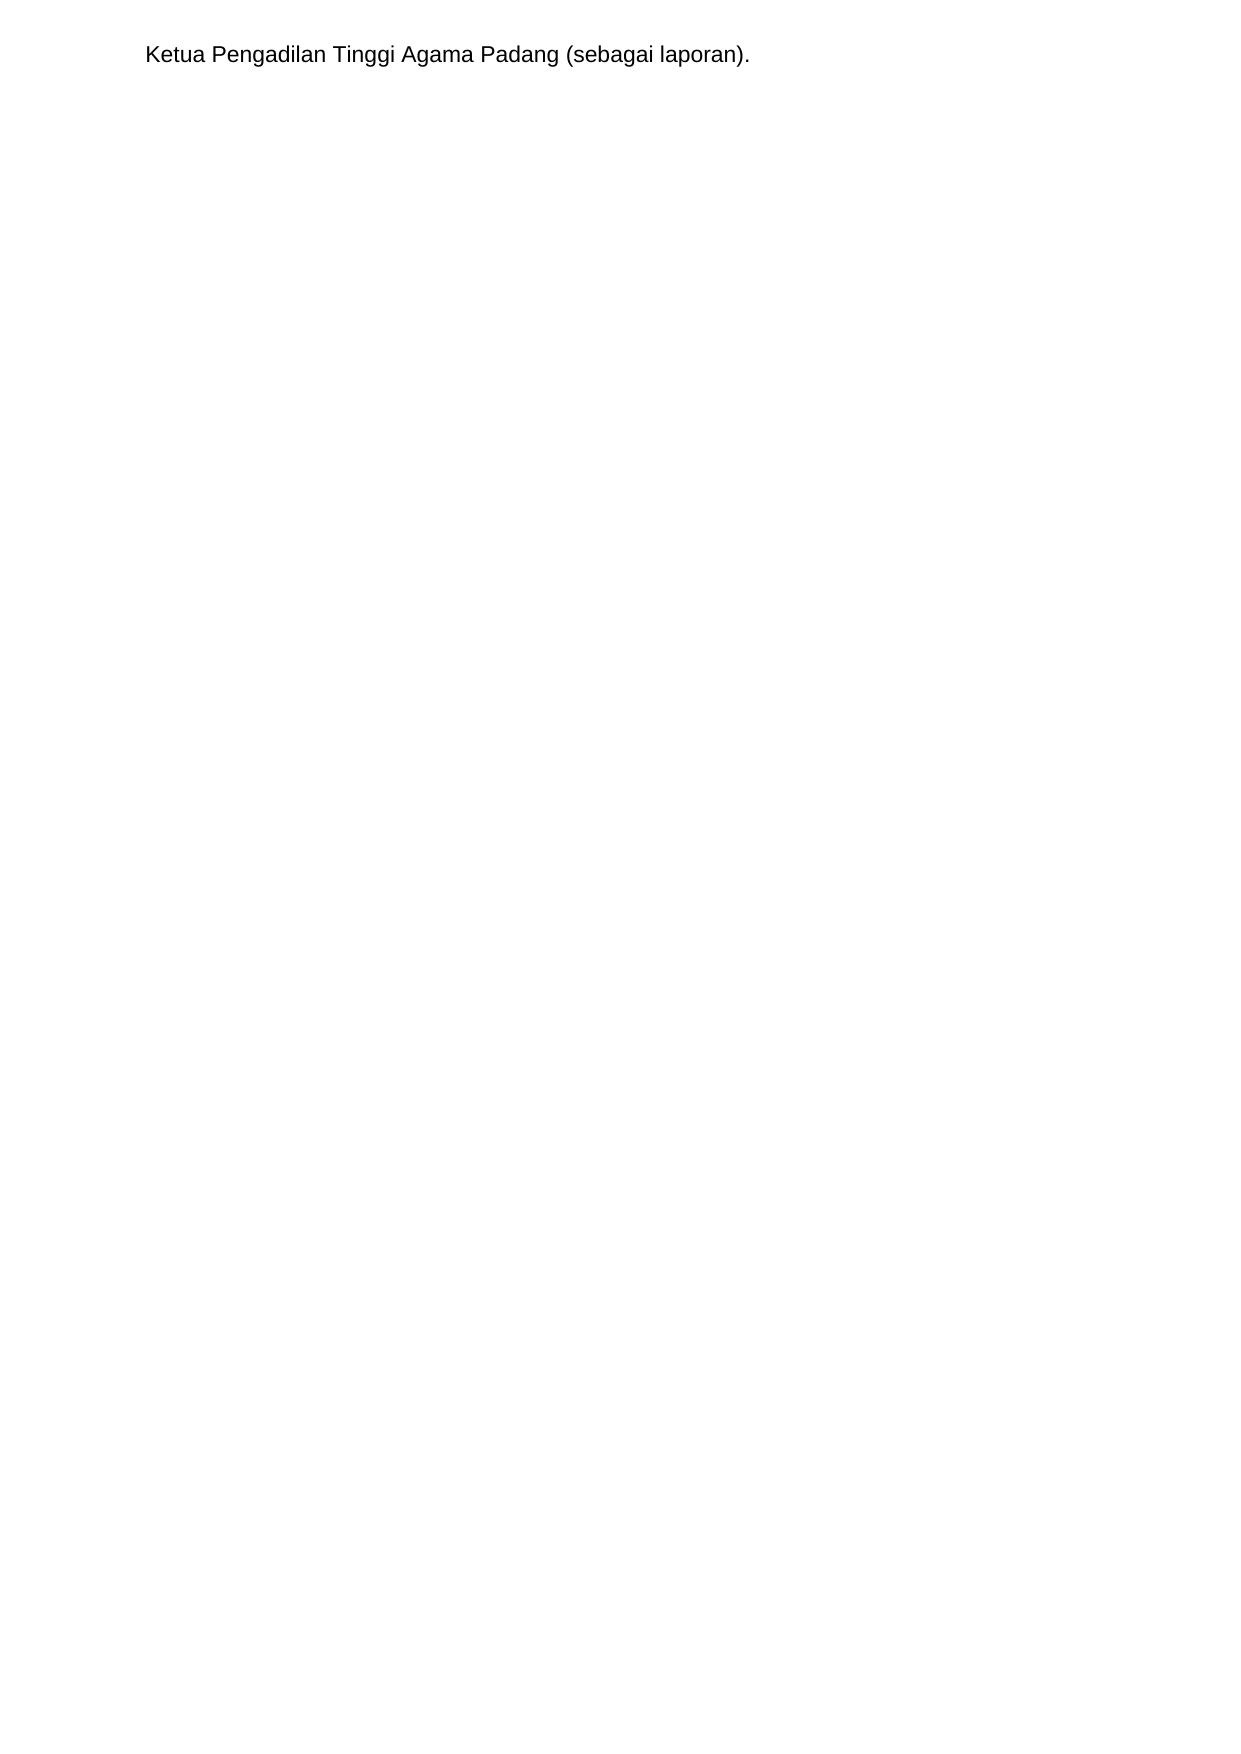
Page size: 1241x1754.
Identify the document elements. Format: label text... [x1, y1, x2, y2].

text Ketua Pengadilan Tinggi Agama Padang (sebagai laporan). [145, 41, 1102, 68]
